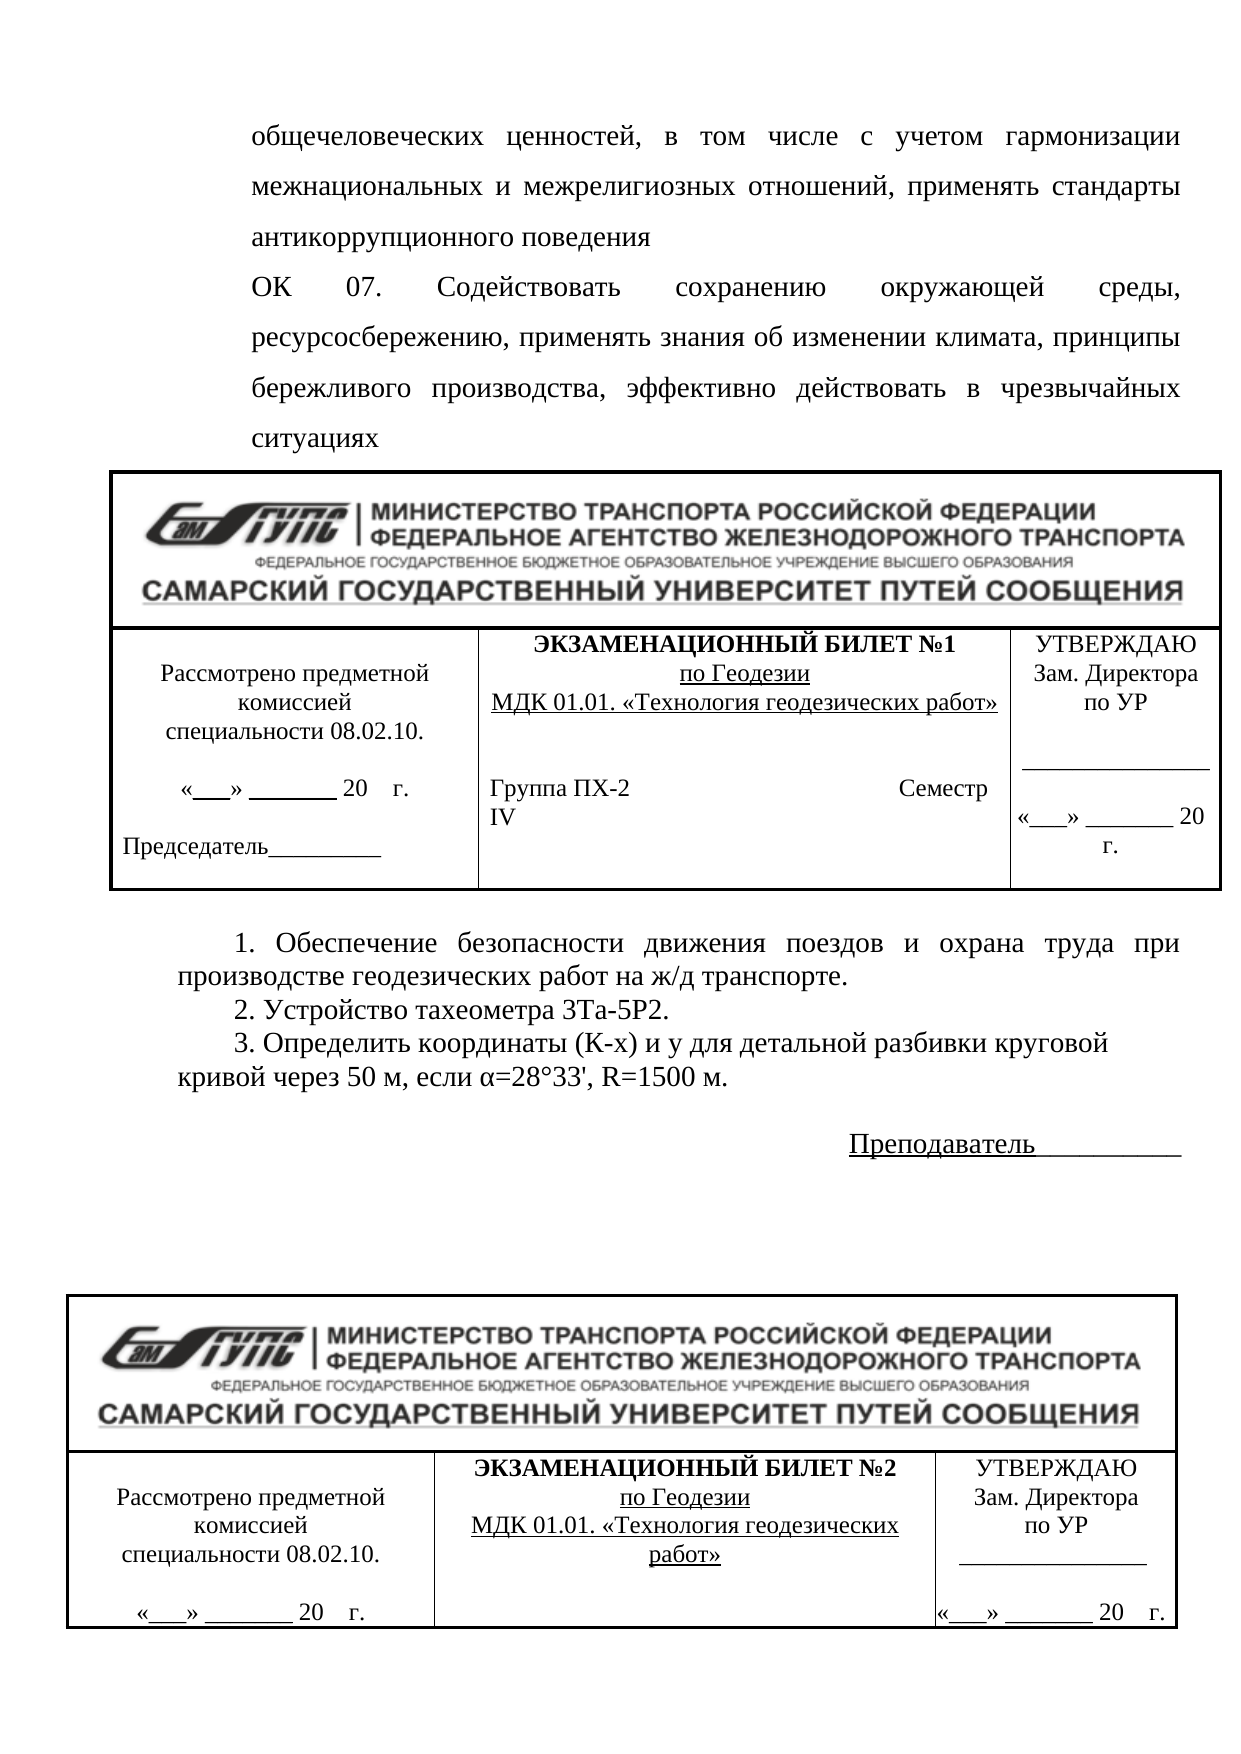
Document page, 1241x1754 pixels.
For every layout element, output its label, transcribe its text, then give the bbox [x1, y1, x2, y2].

text ОК 07. Содействовать сохранению окружающей среды, ресурсосбережению, применять знания об изменении климата, принципы бережливого производства, эффективно действовать в чрезвычайных ситуациях [251, 269, 1181, 453]
text 2. Устройство тахеометра 3Та-5Р2. [177, 992, 1181, 1026]
picture [95, 1320, 1144, 1449]
table_header [69, 1297, 1175, 1450]
picture [139, 497, 1188, 626]
text 3. Определить координаты (К-х) и y для детальной разбивки круговой кривой через 50 м, если α=28°33', R=1500 м. [177, 1026, 1181, 1093]
table_cell Рассмотрено предметной комиссией специальности 08.02.10. «___» _______ 20 г. Председатель_________ [113, 630, 478, 888]
table_header [113, 474, 1219, 626]
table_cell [69, 1453, 434, 1626]
text Преподаватель__________ [177, 1126, 1181, 1160]
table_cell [936, 1453, 1175, 1626]
table_cell УТВЕРЖДАЮ Зам. Директора по УР _______________ «___» _______ 20 г. [1011, 630, 1219, 888]
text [251, 118, 1181, 252]
table_cell ЭКЗАМЕНАЦИОННЫЙ БИЛЕТ №1 по Геодезии МДК 01.01. «Технология геодезических работ» Группа ПХ-2 Семестр ІV [479, 630, 1010, 888]
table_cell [435, 1453, 935, 1626]
text 1. Обеспечение безопасности движения поездов и охрана труда при производстве геодезических работ на ж/д транспорте. [177, 925, 1181, 992]
